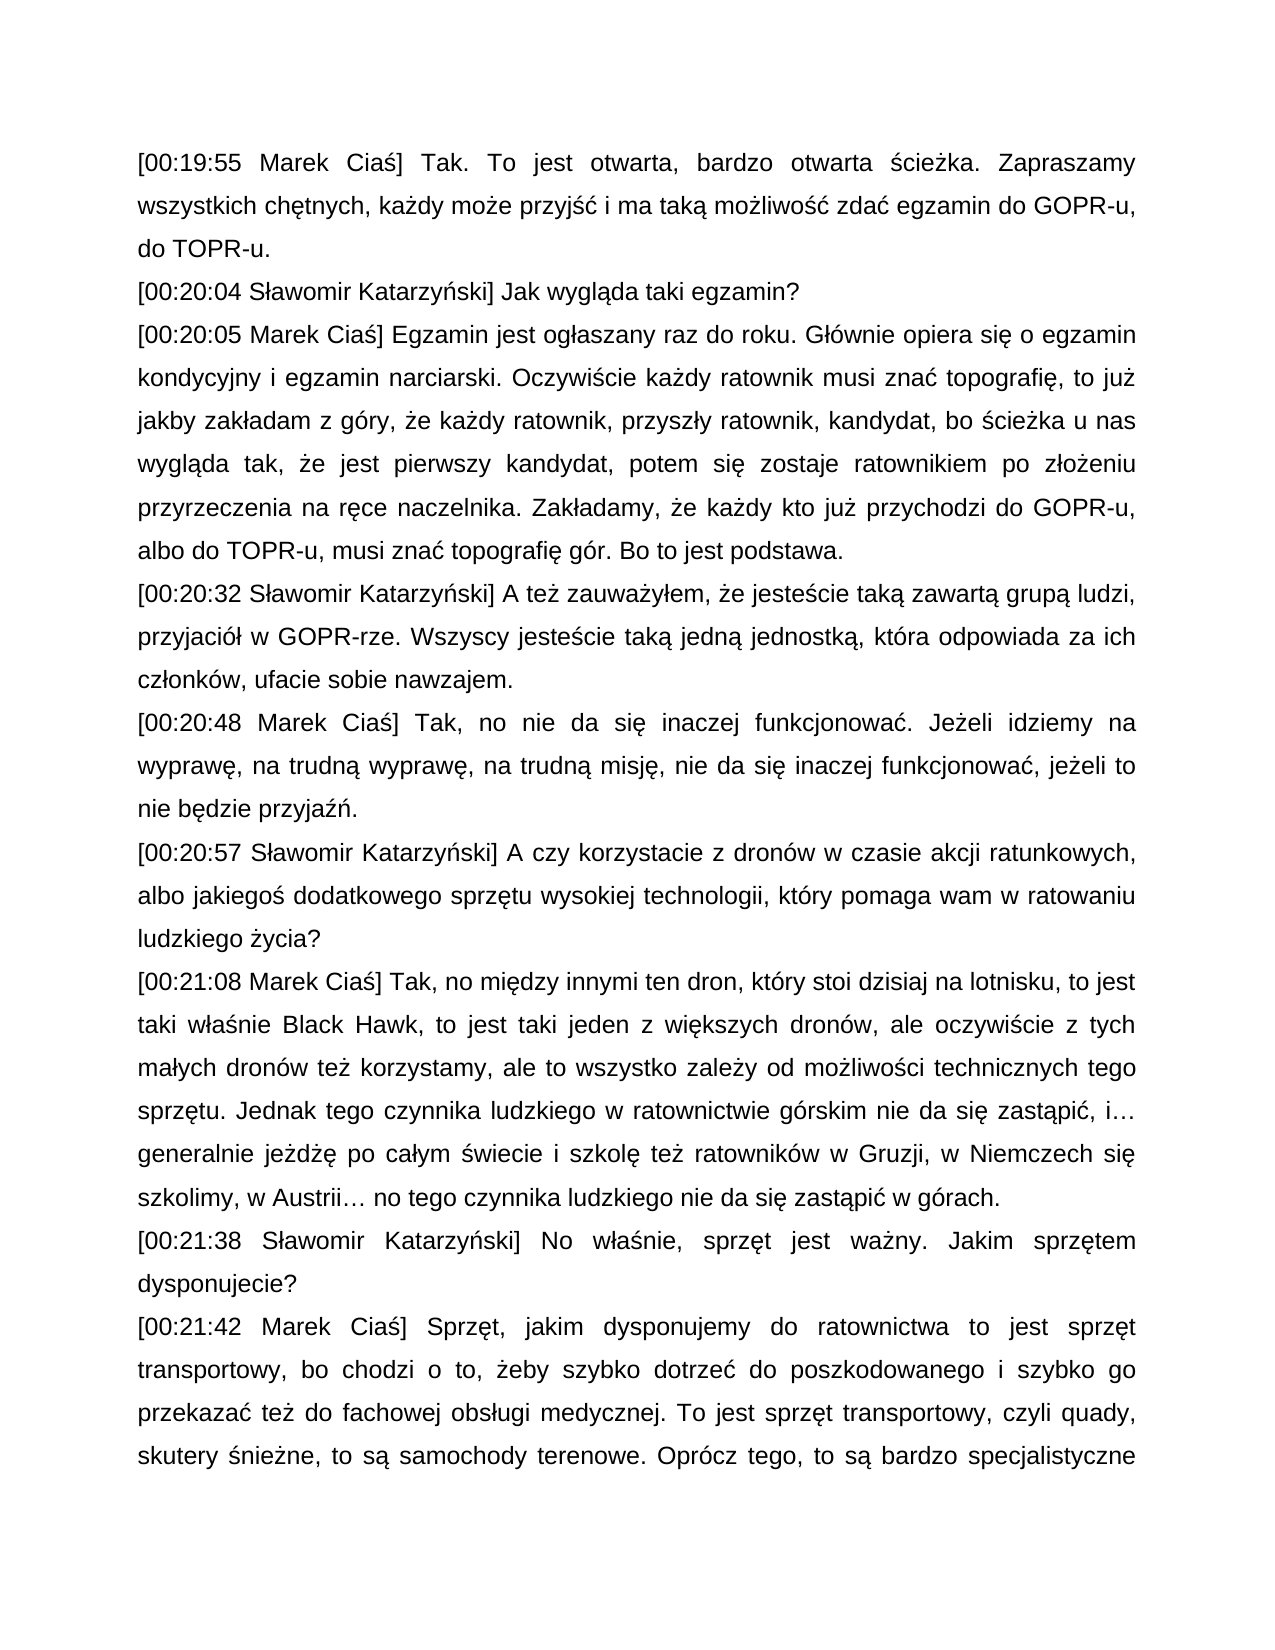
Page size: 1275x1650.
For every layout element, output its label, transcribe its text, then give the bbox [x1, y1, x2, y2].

text [00:20:04 Sławomir Katarzyński] Jak wygląda taki egzamin? [137, 277, 1138, 306]
text [00:20:32 Sławomir Katarzyński] A też zauważyłem, że jesteście taką zawartą grupą ludzi, przyjaciół w GOPR-rze. Wszyscy jesteście taką jedną jednostką, która odpowiada za ich członków, ufacie sobie nawzajem. [137, 579, 1138, 694]
text [00:20:05 Marek Ciaś] Egzamin jest ogłaszany raz do roku. Głównie opiera się o egzamin kondycyjny i egzamin narciarski. Oczywiście każdy ratownik musi znać topografię, to już jakby zakładam z góry, że każdy ratownik, przyszły ratownik, kandydat, bo ścieżka u nas wygląda tak, że jest pierwszy kandydat, potem się zostaje ratownikiem po złożeniu przyrzeczenia na ręce naczelnika. Zakładamy, że każdy kto już przychodzi do GOPR-u, albo do TOPR-u, musi znać topografię gór. Bo to jest podstawa. [137, 320, 1138, 564]
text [137, 1312, 1138, 1470]
text [00:21:38 Sławomir Katarzyński] No właśnie, sprzęt jest ważny. Jakim sprzętem dysponujecie? [137, 1226, 1138, 1298]
text [00:20:48 Marek Ciaś] Tak, no nie da się inaczej funkcjonować. Jeżeli idziemy na wyprawę, na trudną wyprawę, na trudną misję, nie da się inaczej funkcjonować, jeżeli to nie będzie przyjaźń. [137, 708, 1138, 823]
text [00:20:57 Sławomir Katarzyński] A czy korzystacie z dronów w czasie akcji ratunkowych, albo jakiegoś dodatkowego sprzętu wysokiej technologii, który pomaga wam w ratowaniu ludzkiego życia? [137, 838, 1138, 953]
text [00:21:08 Marek Ciaś] Tak, no między innymi ten dron, który stoi dzisiaj na lotnisku, to jest taki właśnie Black Hawk, to jest taki jeden z większych dronów, ale oczywiście z tych małych dronów też korzystamy, ale to wszystko zależy od możliwości technicznych tego sprzętu. Jednak tego czynnika ludzkiego w ratownictwie górskim nie da się zastąpić, i… generalnie jeżdżę po całym świecie i szkolę też ratowników w Gruzji, w Niemczech się szkolimy, w Austrii… no tego czynnika ludzkiego nie da się zastąpić w górach. [137, 967, 1138, 1211]
text [00:19:55 Marek Ciaś] Tak. To jest otwarta, bardzo otwarta ścieżka. Zapraszamy wszystkich chętnych, każdy może przyjść i ma taką możliwość zdać egzamin do GOPR-u, do TOPR-u. [137, 148, 1138, 263]
